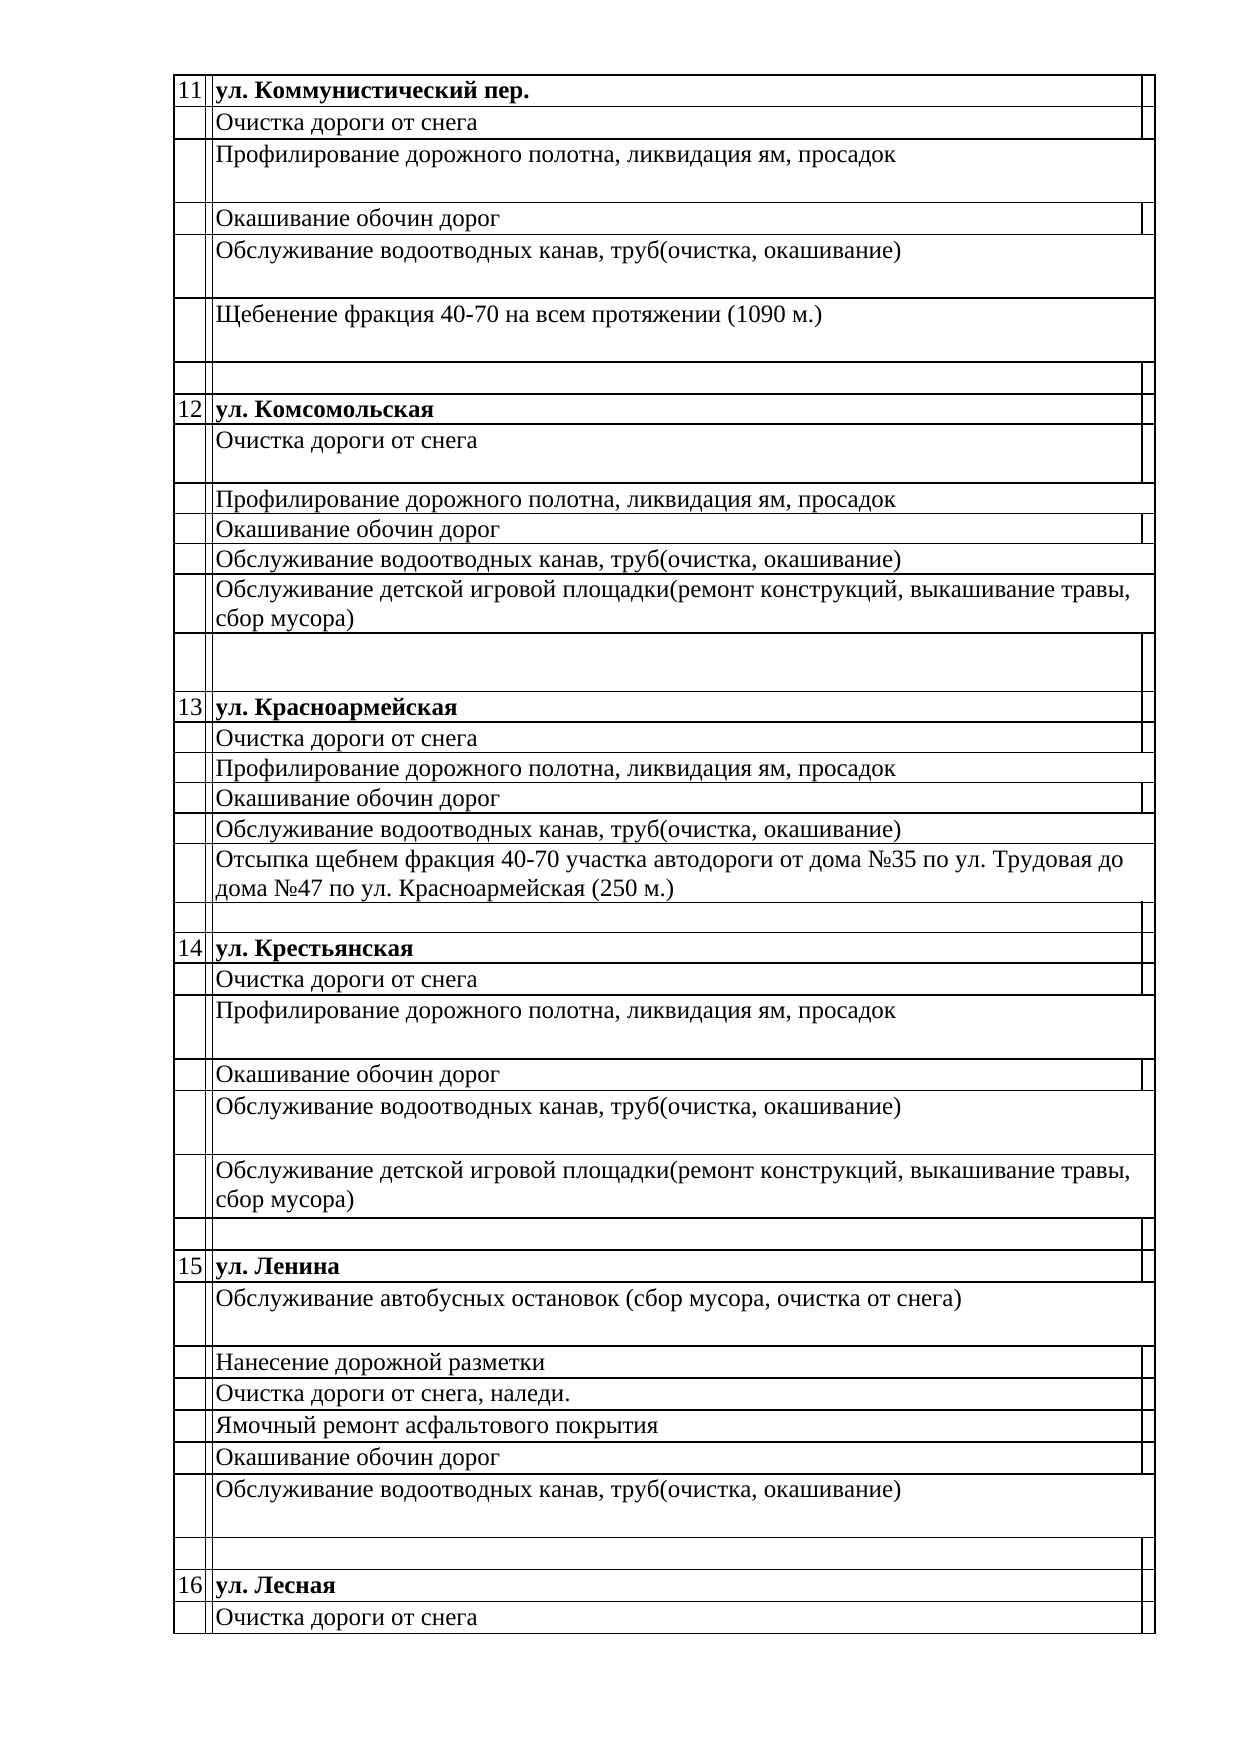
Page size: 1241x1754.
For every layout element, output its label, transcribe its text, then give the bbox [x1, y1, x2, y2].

table_cell ул. Красноармейская [213, 692, 1141, 721]
table_cell [206, 1379, 212, 1409]
table_cell Профилирование дорожного полотна, ликвидация ям, просадок [213, 484, 1154, 512]
table_cell ул. Крестьянская [213, 933, 1141, 962]
table_cell [206, 1347, 212, 1377]
table_cell [213, 634, 1141, 691]
table_cell [1143, 1570, 1154, 1601]
table_cell [175, 203, 205, 233]
table_cell [206, 203, 212, 233]
table_cell [175, 723, 205, 751]
table_cell Отсыпка щебнем фракция 40-70 участка автодороги от дома №35 по ул. Трудовая до дома №47 по ул. Красноармейская (250 м.) [213, 844, 1154, 901]
table_cell 16 [175, 1570, 205, 1601]
table_cell 12 [175, 395, 205, 423]
table_cell [175, 1219, 205, 1249]
table_cell [206, 299, 212, 361]
table_cell [206, 363, 212, 393]
table_cell Обслуживание водоотводных канав, труб(очистка, окашивание) [213, 814, 1154, 842]
table_cell [206, 1570, 212, 1601]
table_cell [175, 575, 205, 632]
table_cell [1143, 1347, 1154, 1377]
table_cell Очистка дороги от снега [213, 107, 1141, 138]
table_cell Очистка дороги от снега, наледи. [213, 1379, 1141, 1409]
table_cell [175, 1347, 205, 1377]
table_cell [1143, 634, 1154, 691]
table_cell [175, 903, 205, 932]
table_cell ул. Коммунистический пер. [213, 76, 1141, 106]
table_cell [175, 299, 205, 361]
table_cell ул. Ленина [213, 1251, 1141, 1281]
table_cell ул. Комсомольская [213, 395, 1141, 423]
table_cell [206, 1219, 212, 1249]
table_cell [206, 514, 212, 543]
table_cell [206, 1060, 212, 1090]
table_cell Обслуживание детской игровой площадки(ремонт конструкций, выкашивание травы, сбор мусора) [213, 1155, 1154, 1217]
table_cell [175, 964, 205, 994]
table_cell [1143, 964, 1154, 994]
table_cell [175, 484, 205, 512]
table_cell [1143, 425, 1154, 482]
table_cell [206, 933, 212, 962]
table_cell [1143, 363, 1154, 393]
table_cell [206, 544, 212, 573]
table_cell [1143, 903, 1154, 932]
table_cell [206, 425, 212, 482]
table_cell [1143, 1219, 1154, 1249]
table_cell [1143, 933, 1154, 962]
table_cell [175, 544, 205, 573]
table_cell [206, 964, 212, 994]
table_cell [1143, 203, 1154, 233]
table_cell [213, 903, 1141, 932]
table_cell [206, 1538, 212, 1569]
table_cell Профилирование дорожного полотна, ликвидация ям, просадок [213, 140, 1154, 202]
table_cell [1143, 723, 1154, 751]
table_cell [175, 1283, 205, 1345]
table_cell [175, 1155, 205, 1217]
table_cell Окашивание обочин дорог [213, 1060, 1141, 1090]
table_cell [1143, 107, 1154, 138]
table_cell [213, 1475, 1154, 1537]
table_cell Окашивание обочин дорог [213, 783, 1141, 812]
table_cell [206, 634, 212, 691]
table_cell [1143, 1379, 1154, 1409]
table_cell [175, 814, 205, 842]
table_cell [175, 1411, 205, 1441]
table_cell [175, 1443, 205, 1473]
table_cell ул. Лесная [213, 1570, 1141, 1601]
table_cell [206, 1411, 212, 1441]
table_cell [1143, 1411, 1154, 1441]
table_cell [175, 425, 205, 482]
table_cell 13 [175, 692, 205, 721]
table_cell [206, 107, 212, 138]
table_cell 15 [175, 1251, 205, 1281]
table_cell [175, 1060, 205, 1090]
table_cell [213, 1219, 1141, 1249]
table_cell 14 [175, 933, 205, 962]
table_cell Окашивание обочин дорог [213, 203, 1141, 233]
table_cell [1143, 1060, 1154, 1090]
table_cell [1143, 1251, 1154, 1281]
table_cell Очистка дороги от снега [213, 425, 1141, 482]
table_cell Обслуживание детской игровой площадки(ремонт конструкций, выкашивание травы, сбор мусора) [213, 575, 1154, 632]
table_cell [206, 76, 212, 106]
table_cell [175, 514, 205, 543]
table_cell [206, 844, 212, 901]
table_cell 11 [175, 76, 205, 106]
table_cell [206, 723, 212, 751]
table_cell [175, 140, 205, 202]
table_cell [175, 1379, 205, 1409]
table_cell [206, 395, 212, 423]
table_cell [1143, 514, 1154, 543]
table_cell [206, 1475, 212, 1537]
table_cell [206, 1443, 212, 1473]
table_cell Окашивание обочин дорог [213, 514, 1141, 543]
table_cell Ямочный ремонт асфальтового покрытия [213, 1411, 1141, 1441]
table_cell [175, 844, 205, 901]
table_cell [213, 363, 1141, 393]
table_cell [206, 575, 212, 632]
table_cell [213, 235, 1154, 297]
table_cell Профилирование дорожного полотна, ликвидация ям, просадок [213, 996, 1154, 1058]
table_cell [1143, 395, 1154, 423]
table_cell [206, 1602, 212, 1633]
table_cell Окашивание обочин дорог [213, 1443, 1141, 1473]
table_cell [206, 753, 212, 782]
table_cell [175, 363, 205, 393]
table_cell [206, 484, 212, 512]
table_cell [206, 140, 212, 202]
table_cell [206, 783, 212, 812]
table_cell Очистка дороги от снега [213, 964, 1141, 994]
table_cell [175, 1538, 205, 1569]
table_cell [175, 634, 205, 691]
table_cell [206, 1283, 212, 1345]
table_cell [213, 1538, 1141, 1569]
table_cell Обслуживание автобусных остановок (сбор мусора, очистка от снега) [213, 1283, 1154, 1345]
table_cell Обслуживание водоотводных канав, труб(очистка, окашивание) [213, 544, 1154, 573]
table_cell [175, 1091, 205, 1153]
table_cell [1143, 1602, 1154, 1633]
table_cell Обслуживание водоотводных канав, труб(очистка, окашивание) [213, 1091, 1154, 1153]
table_cell [175, 1475, 205, 1537]
table_cell Очистка дороги от снега [213, 723, 1141, 751]
table_cell [1143, 1443, 1154, 1473]
table_cell Очистка дороги от снега [213, 1602, 1141, 1633]
table_cell [175, 753, 205, 782]
table_cell [206, 903, 212, 932]
table_cell [1143, 1538, 1154, 1569]
table_cell [1143, 76, 1154, 106]
table_cell Профилирование дорожного полотна, ликвидация ям, просадок [213, 753, 1154, 782]
table_cell [206, 235, 212, 297]
table_cell [175, 1602, 205, 1633]
table_cell [175, 107, 205, 138]
table_cell [175, 783, 205, 812]
table_cell [1143, 692, 1154, 721]
table_cell Нанесение дорожной разметки [213, 1347, 1141, 1377]
table_cell [206, 1091, 212, 1153]
table_cell [206, 996, 212, 1058]
table_cell [175, 235, 205, 297]
table_cell [175, 996, 205, 1058]
table_cell [1143, 783, 1154, 812]
table_cell [206, 1251, 212, 1281]
table_cell Щебенение фракция 40-70 на всем протяжении (1090 м.) [213, 299, 1154, 361]
table_cell [206, 1155, 212, 1217]
table_cell [206, 692, 212, 721]
table_cell [206, 814, 212, 842]
